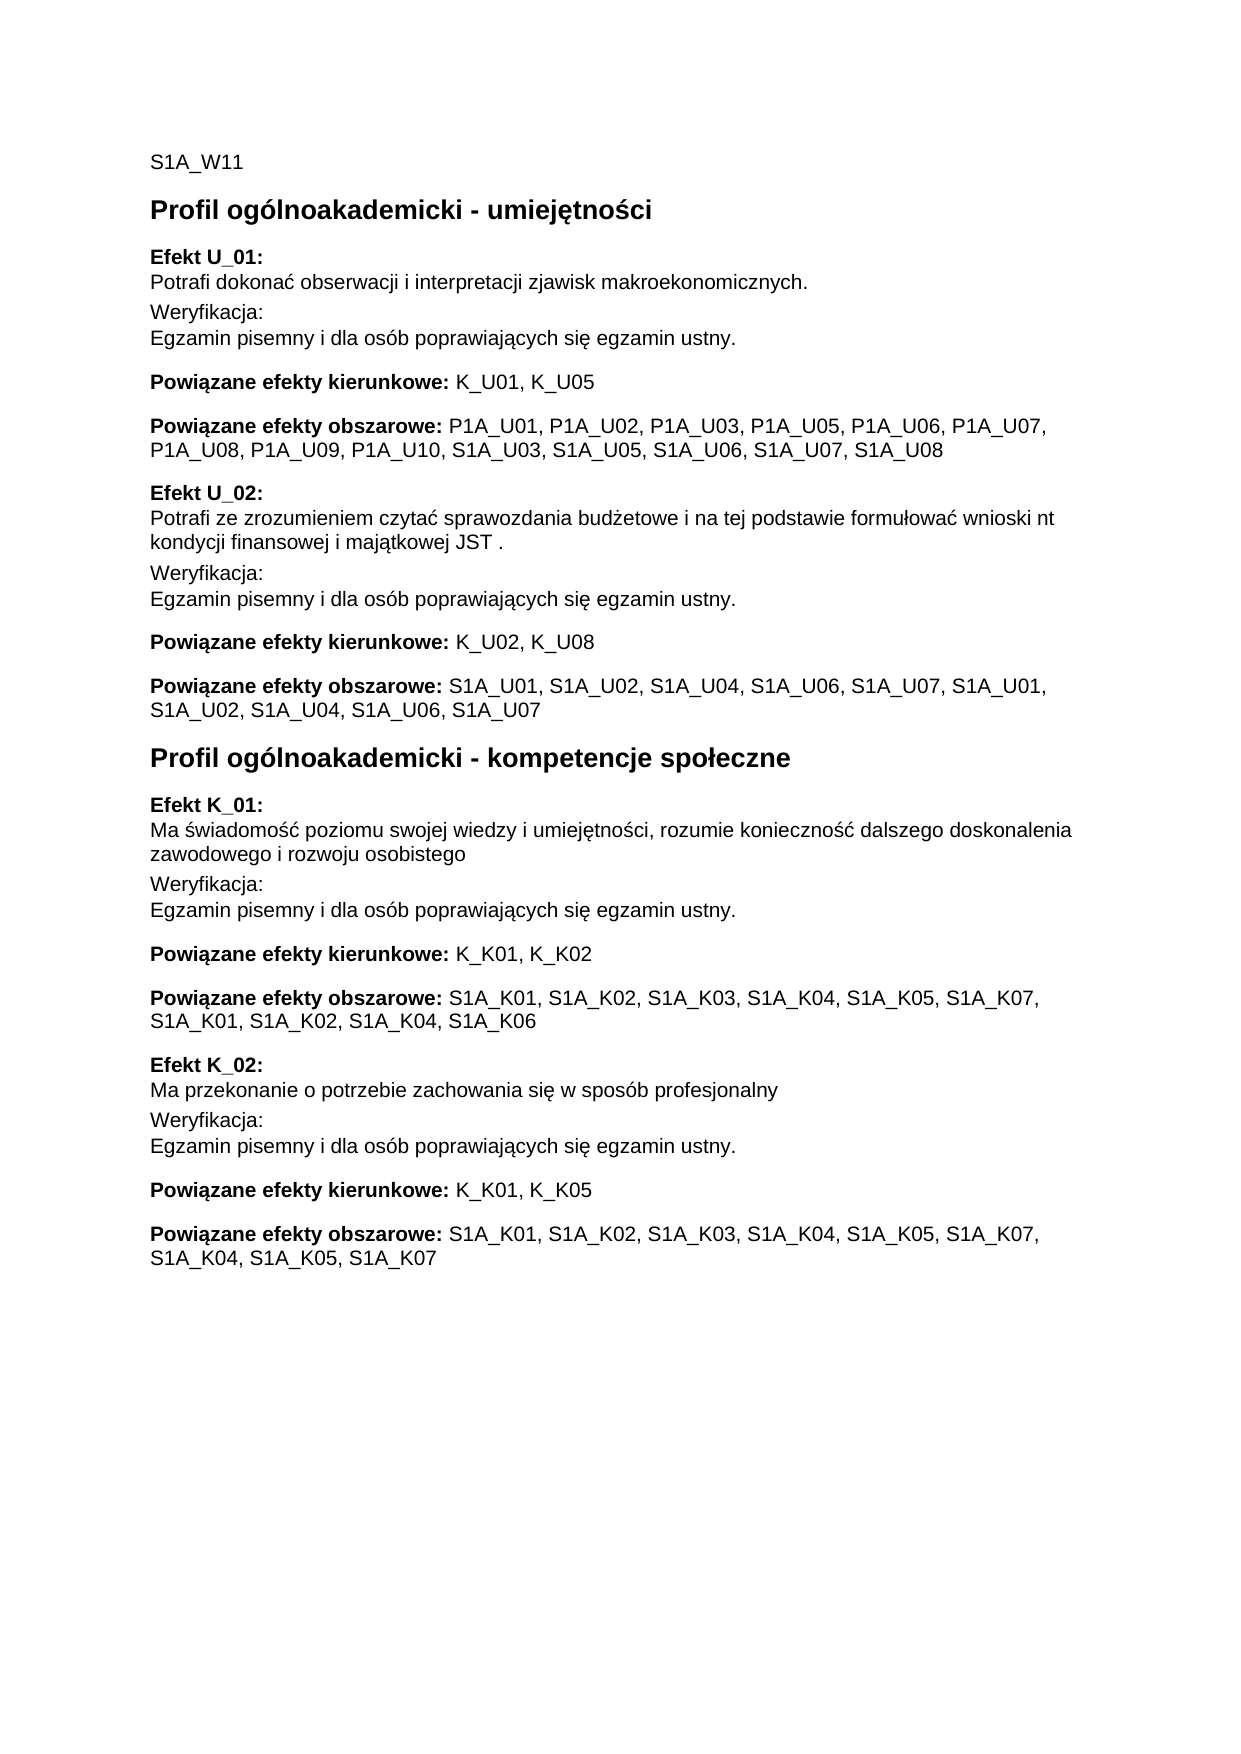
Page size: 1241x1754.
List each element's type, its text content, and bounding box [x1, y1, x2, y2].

text Efekt K_01: [150, 793, 1090, 817]
text Potrafi ze zrozumieniem czytać sprawozdania budżetowe i na tej podstawie formułować wnioski nt kondycji finansowej i majątkowej JST . [150, 506, 1090, 554]
text Weryfikacja: [150, 560, 1090, 584]
text Ma świadomość poziomu swojej wiedzy i umiejętności, rozumie konieczność dalszego doskonalenia zawodowego i rozwoju osobistego [150, 818, 1090, 866]
text Powiązane efekty kierunkowe: K_U01, K_U05 [150, 370, 1090, 394]
text Efekt U_01: [150, 245, 1090, 269]
text Powiązane efekty obszarowe: P1A_U01, P1A_U02, P1A_U03, P1A_U05, P1A_U06, P1A_U07, P1A_U08, P1A_U09, P1A_U10, S1A_U03, S1A_U05, S1A_U06, S1A_U07, S1A_U08 [150, 413, 1090, 461]
text Ma przekonanie o potrzebie zachowania się w sposób profesjonalny [150, 1078, 1090, 1102]
text Egzamin pisemny i dla osób poprawiających się egzamin ustny. [150, 586, 1090, 610]
text Weryfikacja: [150, 300, 1090, 324]
text Efekt U_02: [150, 481, 1090, 505]
text Powiązane efekty kierunkowe: K_K01, K_K05 [150, 1178, 1090, 1202]
text Powiązane efekty kierunkowe: K_K01, K_K02 [150, 942, 1090, 966]
text Powiązane efekty obszarowe: S1A_K01, S1A_K02, S1A_K03, S1A_K04, S1A_K05, S1A_K07, S1A_K01, S1A_K02, S1A_K04, S1A_K06 [150, 985, 1090, 1033]
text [150, 150, 1090, 174]
text Powiązane efekty obszarowe: S1A_K01, S1A_K02, S1A_K03, S1A_K04, S1A_K05, S1A_K07, S1A_K04, S1A_K05, S1A_K07 [150, 1222, 1090, 1270]
text Powiązane efekty kierunkowe: K_U02, K_U08 [150, 630, 1090, 654]
subtitle Profil ogólnoakademicki - umiejętności [150, 194, 1090, 225]
text Efekt K_02: [150, 1053, 1090, 1077]
subtitle Profil ogólnoakademicki - kompetencje społeczne [150, 742, 1090, 773]
text Weryfikacja: [150, 1108, 1090, 1132]
text Egzamin pisemny i dla osób poprawiających się egzamin ustny. [150, 1134, 1090, 1158]
text Potrafi dokonać obserwacji i interpretacji zjawisk makroekonomicznych. [150, 270, 1090, 294]
text Egzamin pisemny i dla osób poprawiających się egzamin ustny. [150, 326, 1090, 350]
text Powiązane efekty obszarowe: S1A_U01, S1A_U02, S1A_U04, S1A_U06, S1A_U07, S1A_U01, S1A_U02, S1A_U04, S1A_U06, S1A_U07 [150, 674, 1090, 722]
text Egzamin pisemny i dla osób poprawiających się egzamin ustny. [150, 898, 1090, 922]
text Weryfikacja: [150, 872, 1090, 896]
